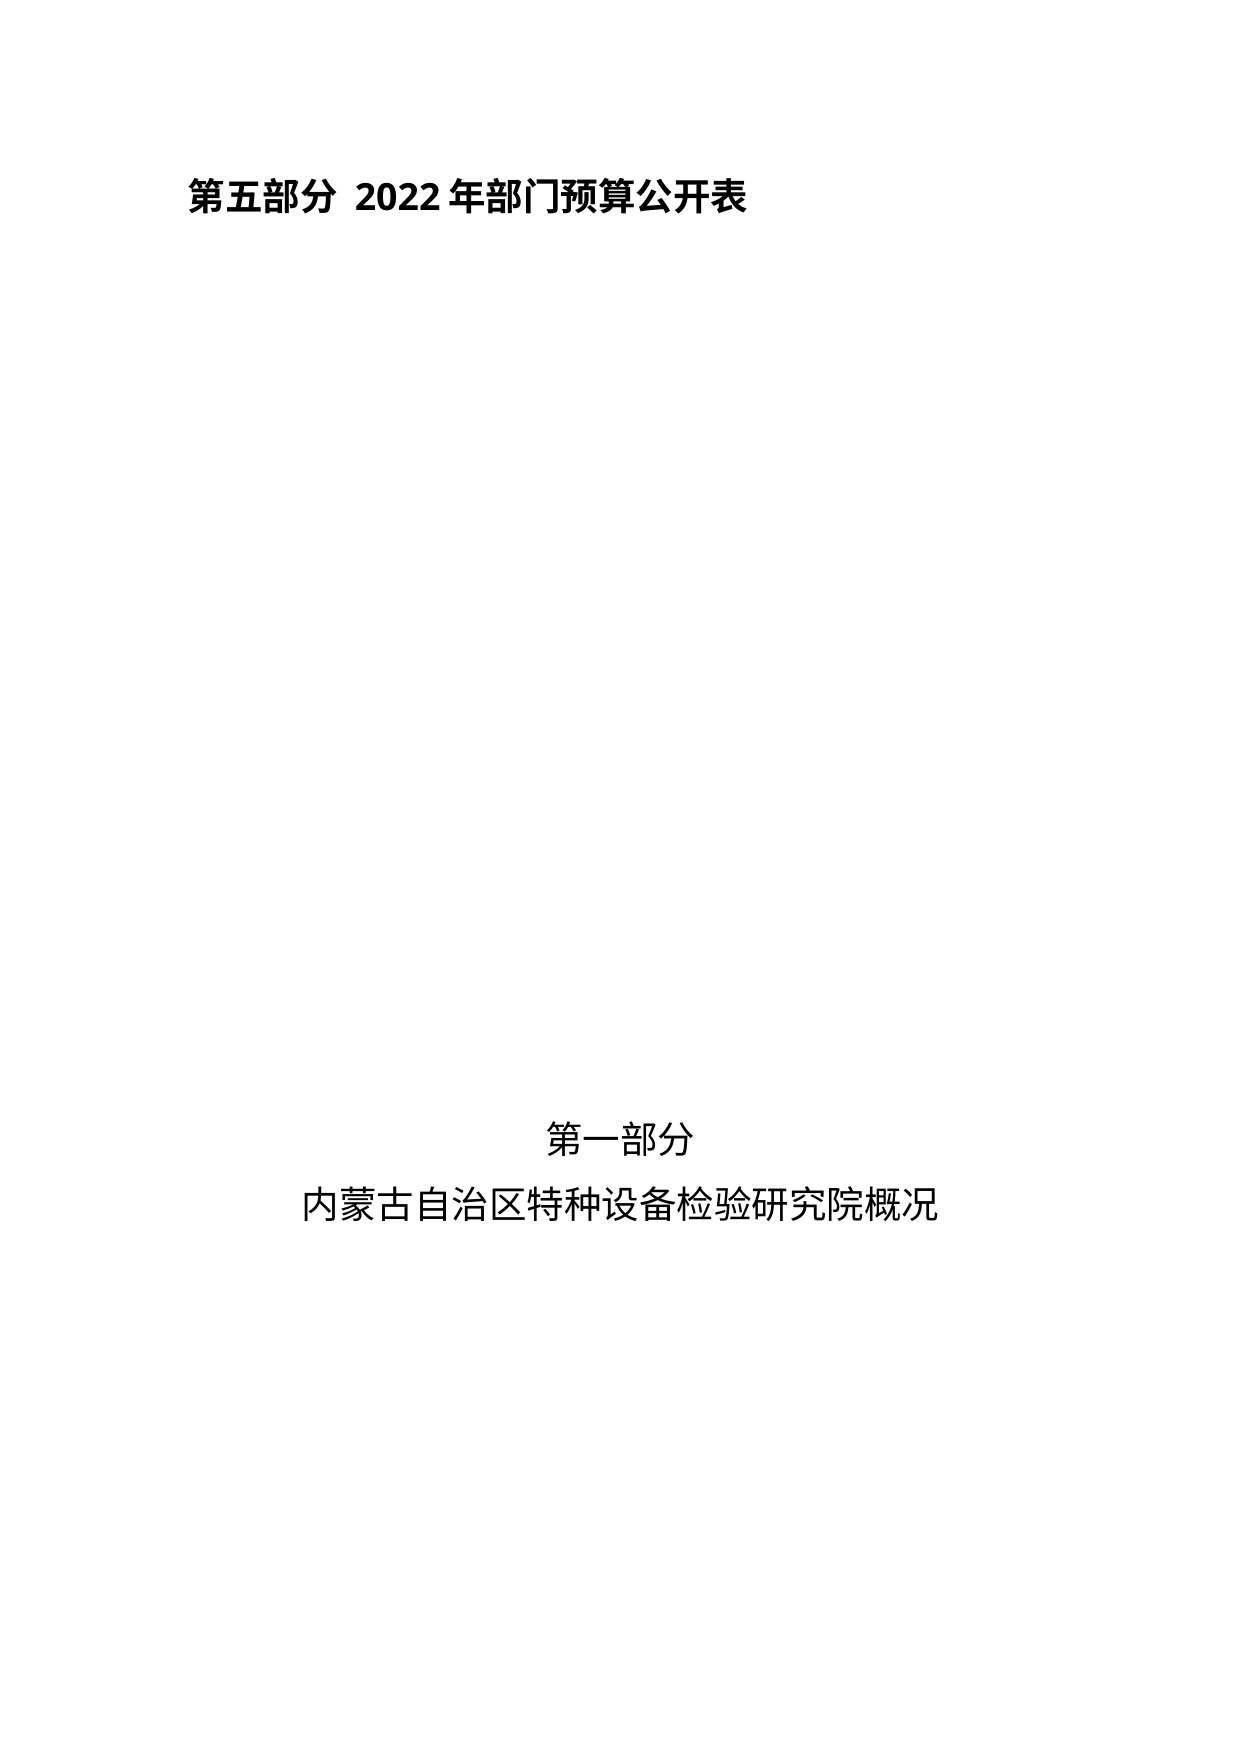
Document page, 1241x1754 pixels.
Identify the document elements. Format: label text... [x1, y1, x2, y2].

text 内蒙古自治区特种设备检验研究院概况 [187, 1169, 1053, 1234]
text 第一部分 [187, 1104, 1053, 1169]
text 第五部分 2022年部门预算公开表 [187, 162, 1053, 227]
